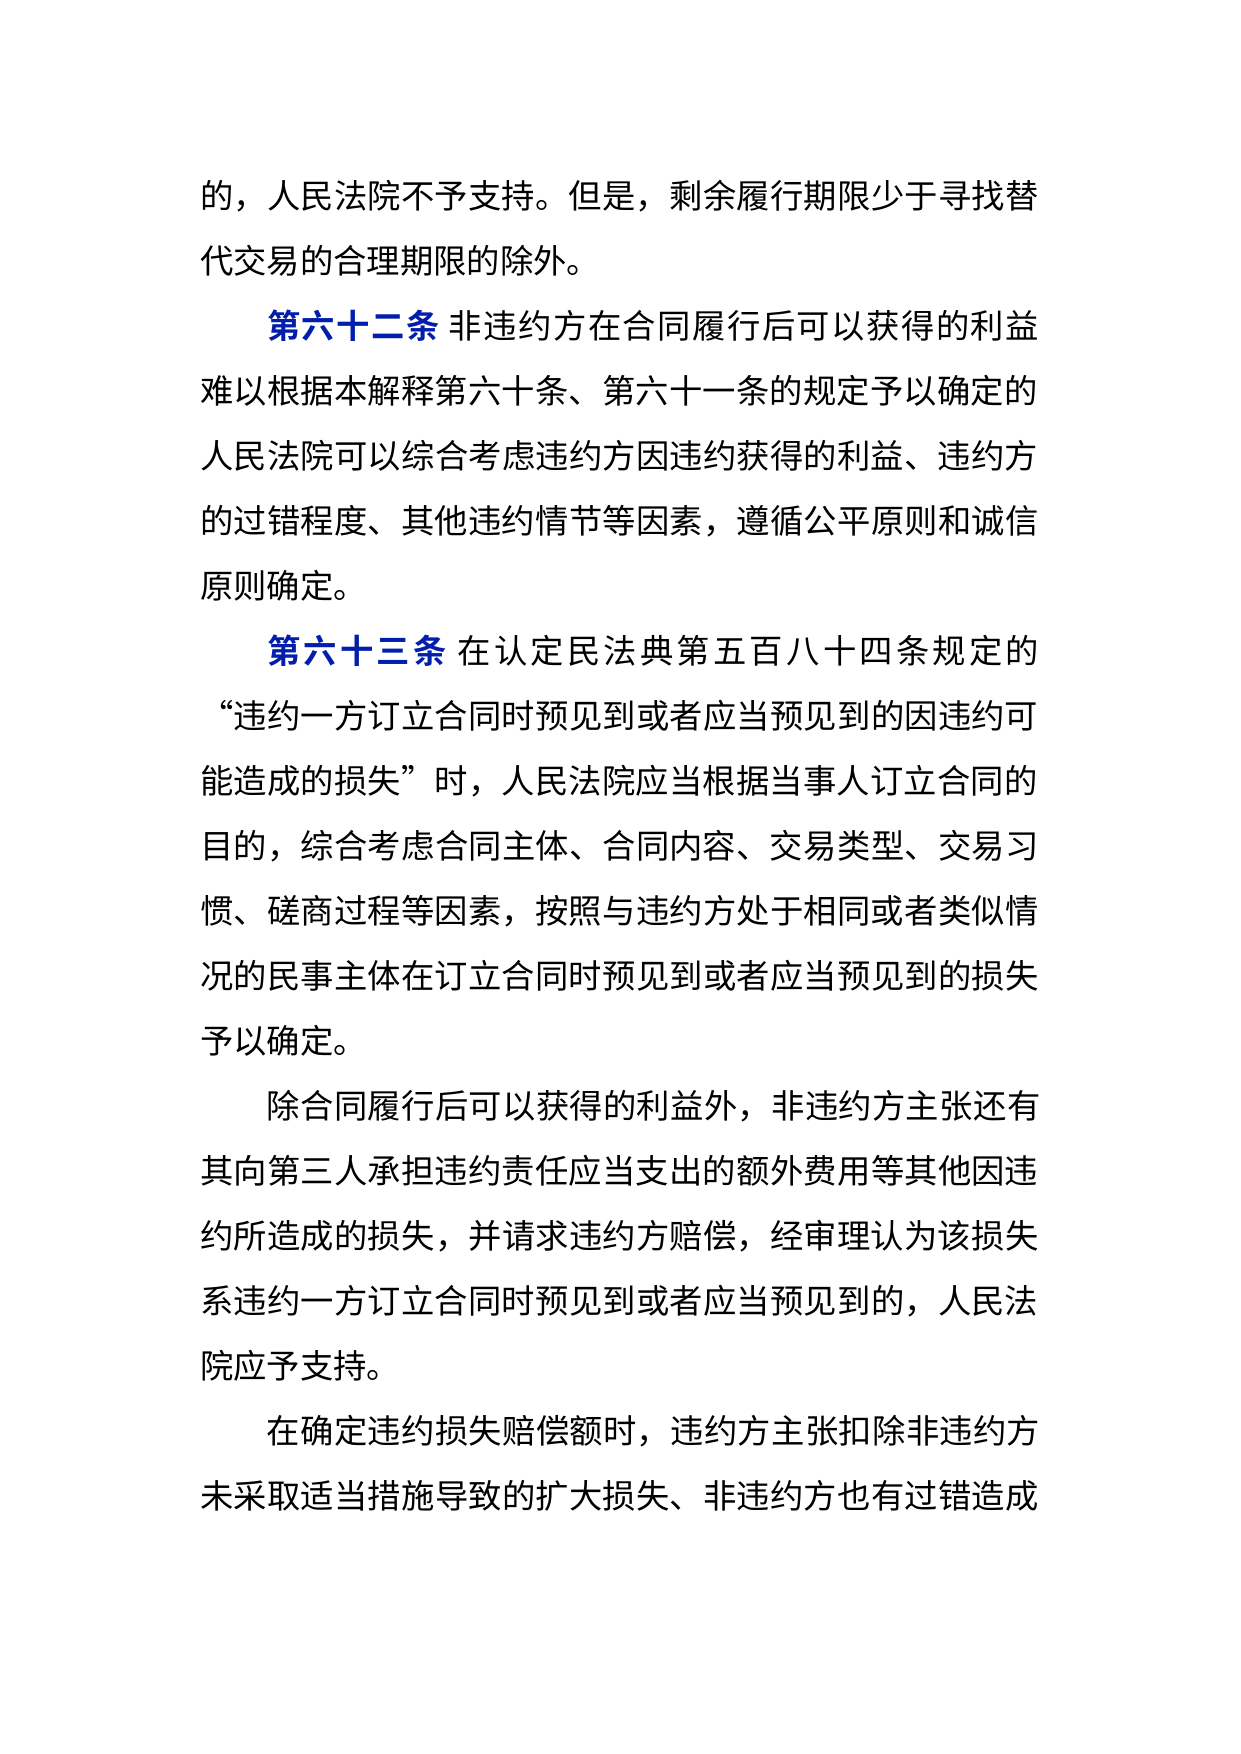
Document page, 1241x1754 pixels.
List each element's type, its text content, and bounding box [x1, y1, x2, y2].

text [200, 1397, 1040, 1527]
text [200, 162, 1040, 292]
text 第六十三条 在认定民法典第五百八十四条规定的“违约一方订立合同时预见到或者应当预见到的因违约可能造成的损失”时，人民法院应当根据当事人订立合同的目的，综合考虑合同主体、合同内容、交易类型、交易习惯、磋商过程等因素，按照与违约方处于相同或者类似情况的民事主体在订立合同时预见到或者应当预见到的损失予以确定。 [200, 617, 1040, 1072]
text 第六十二条 非违约方在合同履行后可以获得的利益难以根据本解释第六十条、第六十一条的规定予以确定的，人民法院可以综合考虑违约方因违约获得的利益、违约方的过错程度、其他违约情节等因素，遵循公平原则和诚信原则确定。 [200, 292, 1040, 617]
text 除合同履行后可以获得的利益外，非违约方主张还有其向第三人承担违约责任应当支出的额外费用等其他因违约所造成的损失，并请求违约方赔偿，经审理认为该损失系违约一方订立合同时预见到或者应当预见到的，人民法院应予支持。 [200, 1072, 1040, 1397]
